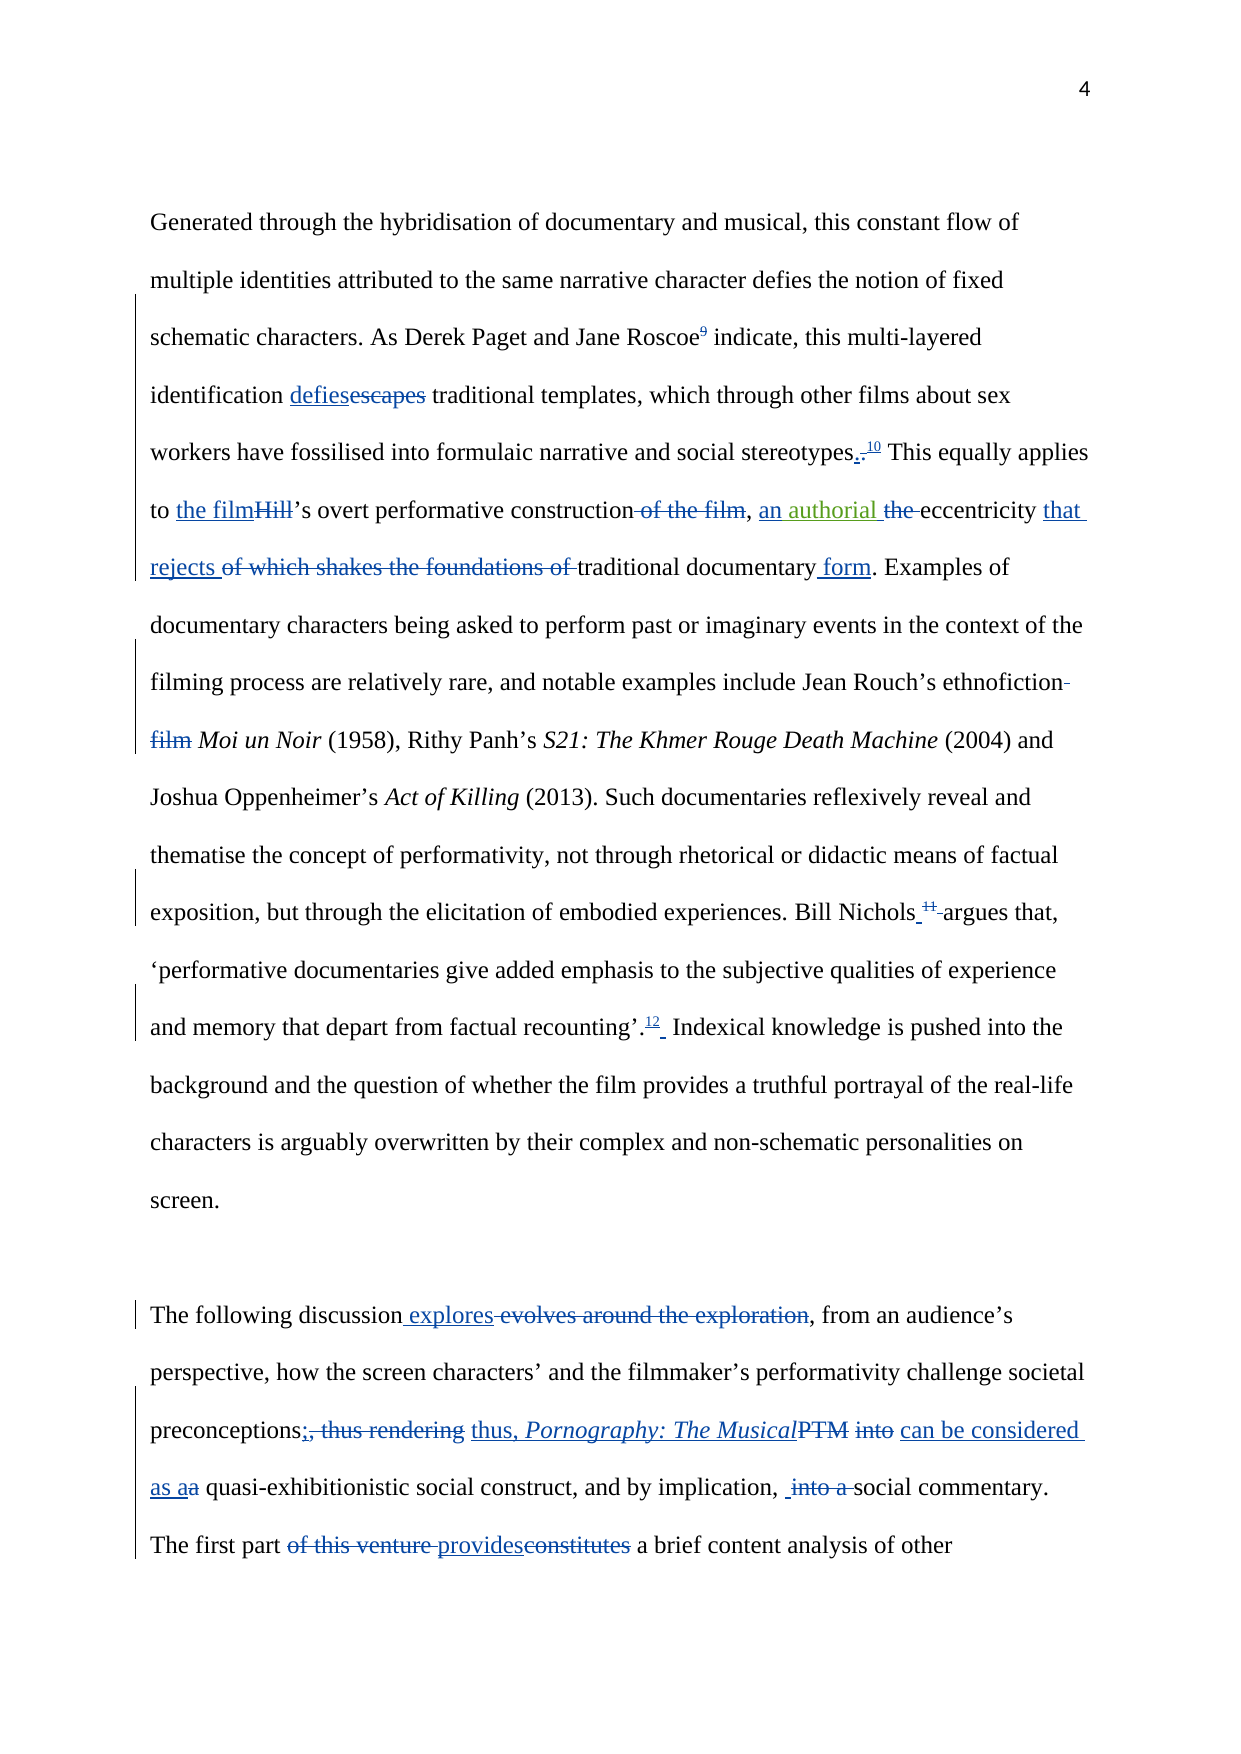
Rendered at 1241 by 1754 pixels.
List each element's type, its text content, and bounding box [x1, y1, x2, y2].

text Generated through the hybridisation of documentary and musical, this constant flow of multiple identities attributed to the same narrative character defies the notion of fixed schematic characters. As Derek Paget and Jane Roscoe indicate, this multi-layered identification traditional templates, which through other films about sex workers have fossilised into formulaic narrative and social stereotypes This equally applies to ’s overt performative construction, eccentricity traditional documentary. Examples of documentary characters being asked to perform past or imaginary events in the context of the filming process are relatively rare, and notable examples include Jean Rouch’s ethnofiction Moi un Noir (1958), Rithy Panh’s S21: The Khmer Rouge Death Machine (2004) and Joshua Oppenheimer’s Act of Killing (2013). Such documentaries reflexively reveal and thematise the concept of performativity, not through rhetorical or didactic means of factual exposition, but through the elicitation of embodied experiences. Bill Nicholsargues that, ‘performative documentaries give added emphasis to the subjective qualities of experience and memory that depart from factual recounting’. Indexical knowledge is pushed into the background and the question of whether the film provides a truthful portrayal of the real-life characters is arguably overwritten by their complex and non-schematic personalities on screen. [150, 207, 1090, 1214]
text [150, 1300, 1090, 1559]
